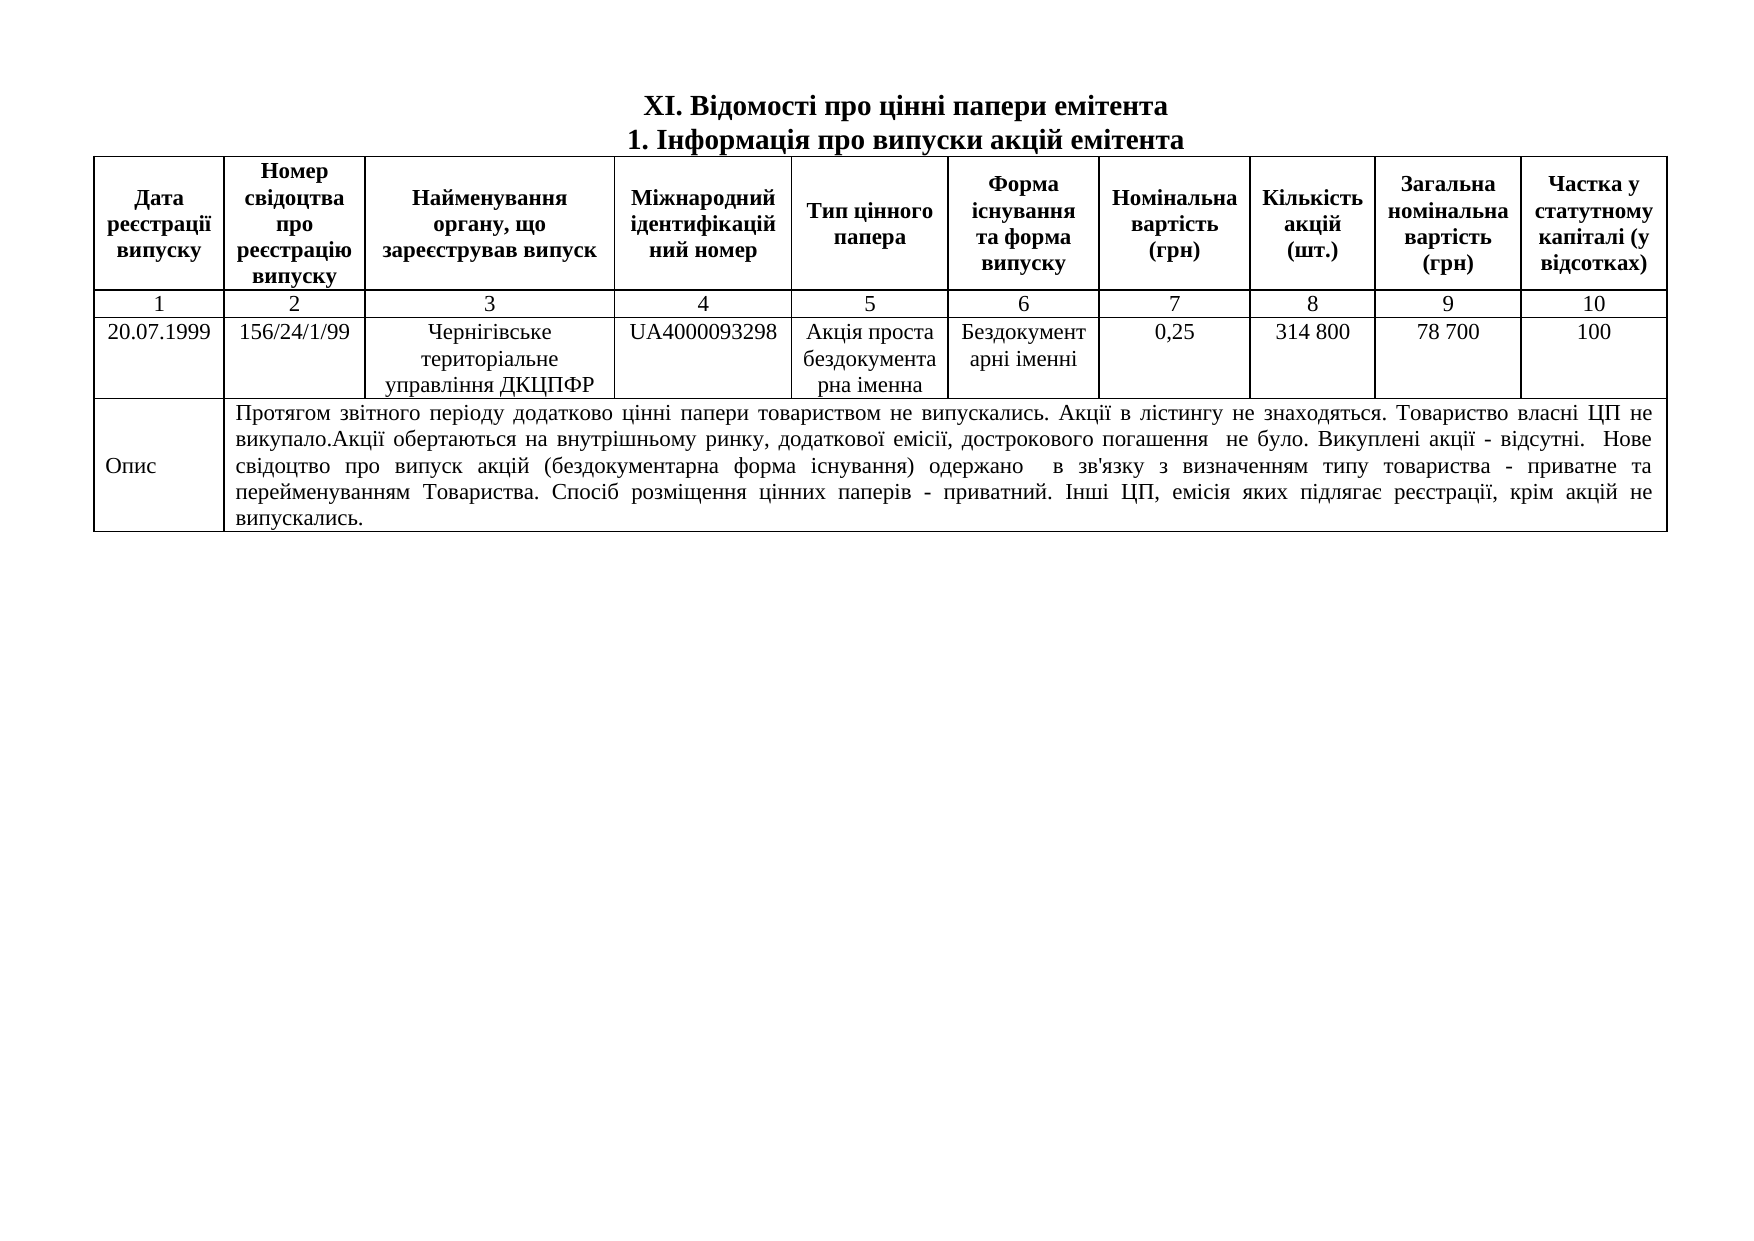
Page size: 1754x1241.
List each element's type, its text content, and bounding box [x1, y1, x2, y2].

table_cell 1 [95, 291, 223, 317]
table_cell Опис [95, 399, 223, 531]
table_cell 5 [792, 291, 947, 317]
table_cell UA4000093298 [615, 318, 791, 397]
table_cell 9 [1376, 291, 1520, 317]
table_header Форма існування та форма випуску [949, 157, 1098, 289]
table_cell 7 [1100, 291, 1249, 317]
table_header Кількість акцій (шт.) [1251, 157, 1374, 289]
table_header Міжнародний ідентифікаційний номер [615, 157, 791, 289]
table_cell Чернiгiвське територiальне управлiння ДКЦПФР [366, 318, 614, 397]
table_cell 100 [1522, 318, 1666, 397]
table_header Частка у статутному капіталі (у відсотках) [1522, 157, 1666, 289]
table_header Найменування органу, що зареєстрував випуск [366, 157, 614, 289]
table_cell 4 [615, 291, 791, 317]
table_cell 2 [225, 291, 364, 317]
table_cell 156/24/1/99 [225, 318, 364, 397]
table_cell 0,25 [1100, 318, 1249, 397]
table_cell 314 800 [1251, 318, 1374, 397]
table_header Дата реєстрації випуску [95, 157, 223, 289]
table_cell 20.07.1999 [95, 318, 223, 397]
table_cell Бездокументарні іменні [949, 318, 1098, 397]
table_cell Акція проста бездокументарна іменна [792, 318, 947, 397]
text 1. Інформація про випуски акцій емітента [146, 122, 1665, 156]
text XI. Відомості про цінні папери емітента [146, 88, 1665, 122]
table_cell 78 700 [1376, 318, 1520, 397]
table_cell 8 [1251, 291, 1374, 317]
table_cell 6 [949, 291, 1098, 317]
table_header Номінальна вартість (грн) [1100, 157, 1249, 289]
table_cell Протягом звiтного перiоду додатково цiннi папери товариством не випускались. Акцiї в лiстингу не знаходяться. Товариство власнi ЦП не викупало.Акцiї обертаються на внутрiшньому ринку, додаткової емiсiї, дострокового погашення не було. Викупленi акцiї - вiдсутнi. Нове свiдоцтво про випуск акцiй (бездокументарна форма iснування) одержано в зв'язку з визначенням типу товариства - приватне та перейменуванням Товариства. Спосiб розмiщення цiнних паперiв - приватний. Iншi ЦП, емiсiя яких пiдлягає реєстрацiї, крiм акцiй не випускались. [225, 399, 1666, 531]
table_header Тип цінного папера [792, 157, 947, 289]
table_header Загальна номінальна вартість (грн) [1376, 157, 1520, 289]
table_header Номер свідоцтва про реєстрацію випуску [225, 157, 364, 289]
table_cell 10 [1522, 291, 1666, 317]
table_cell 3 [366, 291, 614, 317]
